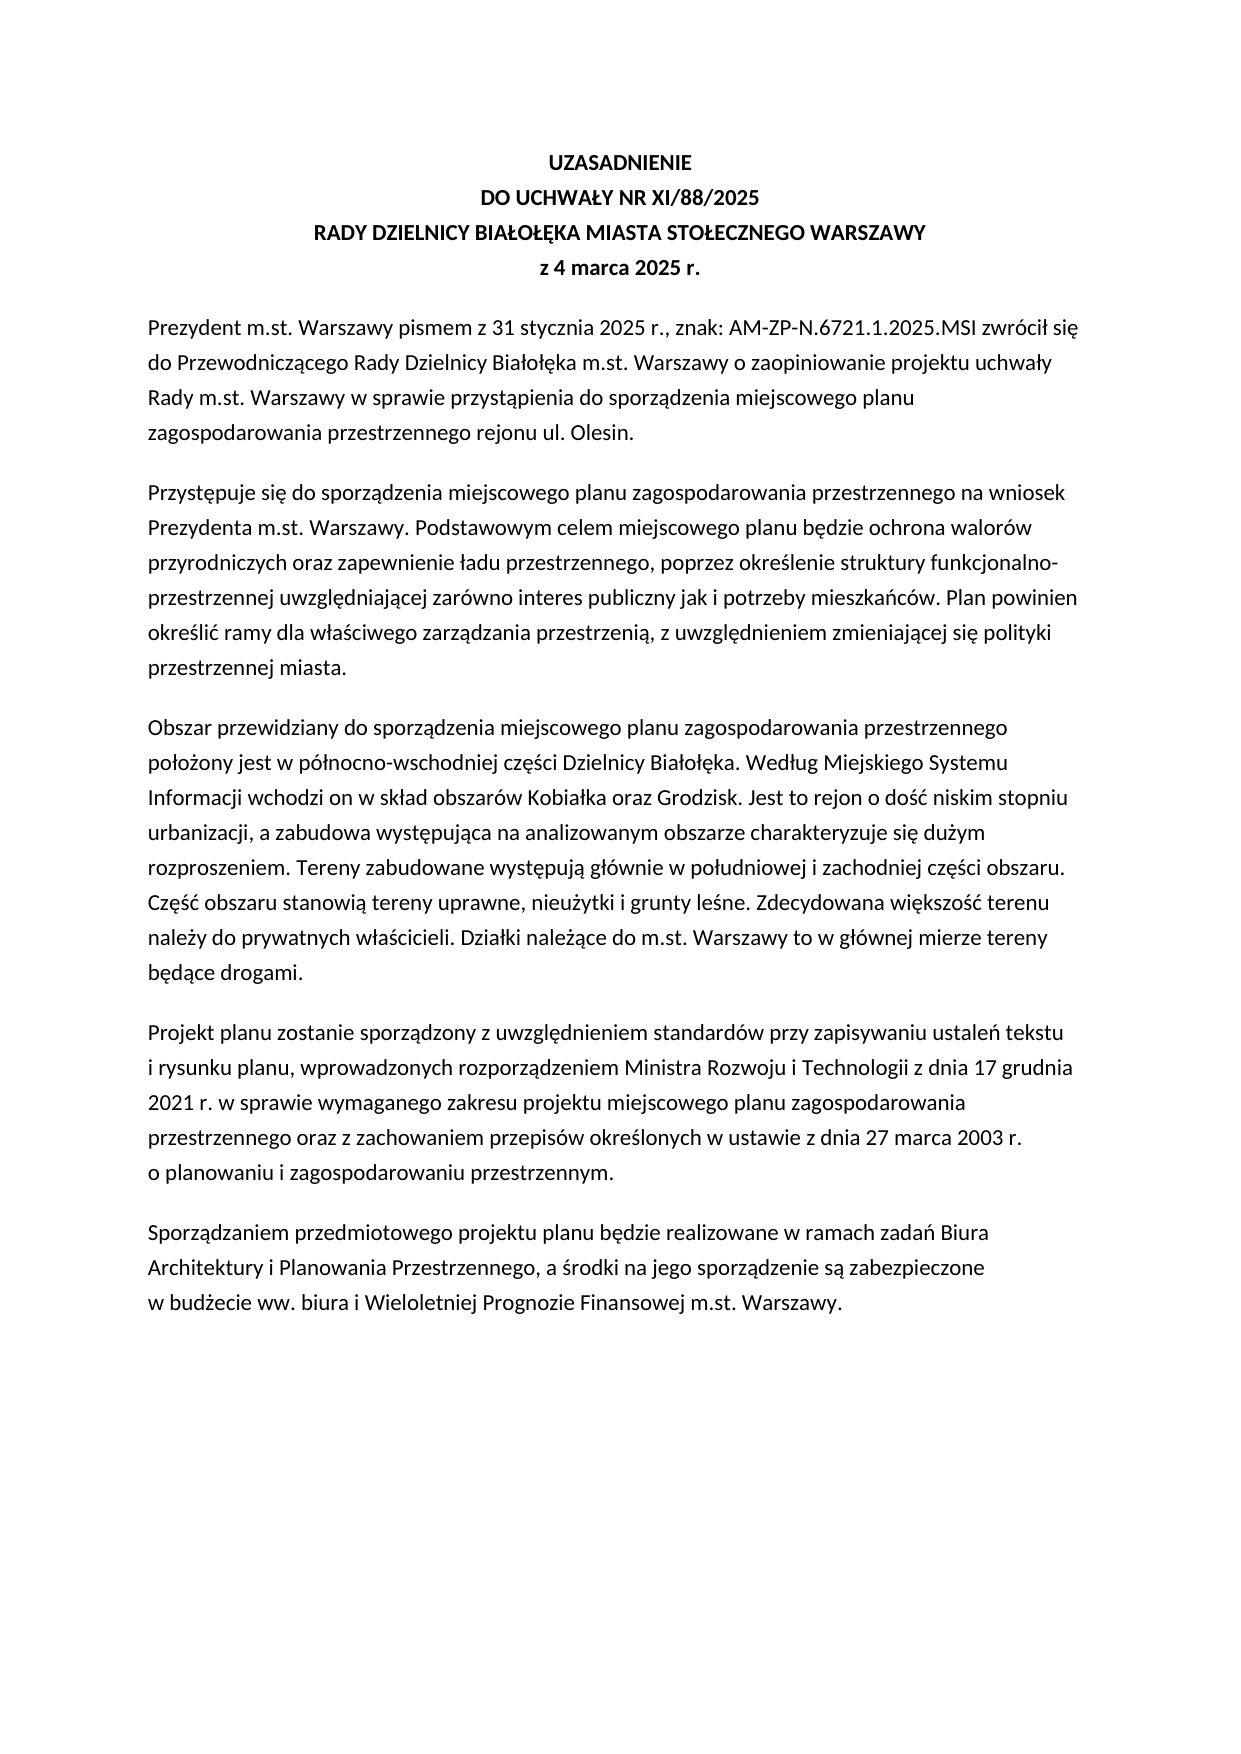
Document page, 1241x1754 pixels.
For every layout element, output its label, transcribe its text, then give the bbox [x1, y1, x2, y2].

text UZASADNIENIE [148, 148, 1093, 176]
text Prezydent m.st. Warszawy pismem z 31 stycznia 2025 r., znak: AM-ZP-N.6721.1.2025.MSI zwrócił się do Przewodniczącego Rady Dzielnicy Białołęka m.st. Warszawy o zaopiniowanie projektu uchwały Rady m.st. Warszawy w sprawie przystąpienia do sporządzenia miejscowego planu zagospodarowania przestrzennego rejonu ul. Olesin. [148, 313, 1093, 446]
text Sporządzaniem przedmiotowego projektu planu będzie realizowane w ramach zadań Biura Architektury i Planowania Przestrzennego, a środki na jego sporządzenie są zabezpieczone w budżecie ww. biura i Wieloletniej Prognozie Finansowej m.st. Warszawy. [148, 1218, 1093, 1316]
text Przystępuje się do sporządzenia miejscowego planu zagospodarowania przestrzennego na wniosek Prezydenta m.st. Warszawy. Podstawowym celem miejscowego planu będzie ochrona walorów przyrodniczych oraz zapewnienie ładu przestrzennego, poprzez określenie struktury funkcjonalno-przestrzennej uwzględniającej zarówno interes publiczny jak i potrzeby mieszkańców. Plan powinien określić ramy dla właściwego zarządzania przestrzenią, z uwzględnieniem zmieniającej się polityki przestrzennej miasta. [148, 478, 1093, 681]
text Obszar przewidziany do sporządzenia miejscowego planu zagospodarowania przestrzennego położony jest w północno-wschodniej części Dzielnicy Białołęka. Według Miejskiego Systemu Informacji wchodzi on w skład obszarów Kobiałka oraz Grodzisk. Jest to rejon o dość niskim stopniu urbanizacji, a zabudowa występująca na analizowanym obszarze charakteryzuje się dużym rozproszeniem. Tereny zabudowane występują głównie w południowej i zachodniej części obszaru. Część obszaru stanowią tereny uprawne, nieużytki i grunty leśne. Zdecydowana większość terenu należy do prywatnych właścicieli. Działki należące do m.st. Warszawy to w głównej mierze tereny będące drogami. [148, 713, 1093, 986]
text RADY DZIELNICY BIAŁOŁĘKA MIASTA STOŁECZNEGO WARSZAWY [148, 218, 1093, 246]
text Projekt planu zostanie sporządzony z uwzględnieniem standardów przy zapisywaniu ustaleń tekstu i rysunku planu, wprowadzonych rozporządzeniem Ministra Rozwoju i Technologii z dnia 17 grudnia 2021 r. w sprawie wymaganego zakresu projektu miejscowego planu zagospodarowania przestrzennego oraz z zachowaniem przepisów określonych w ustawie z dnia 27 marca 2003 r. o planowaniu i zagospodarowaniu przestrzennym. [148, 1018, 1093, 1186]
text z 4 marca 2025 r. [148, 253, 1093, 281]
text DO UCHWAŁY NR XI/88/2025 [148, 183, 1093, 211]
